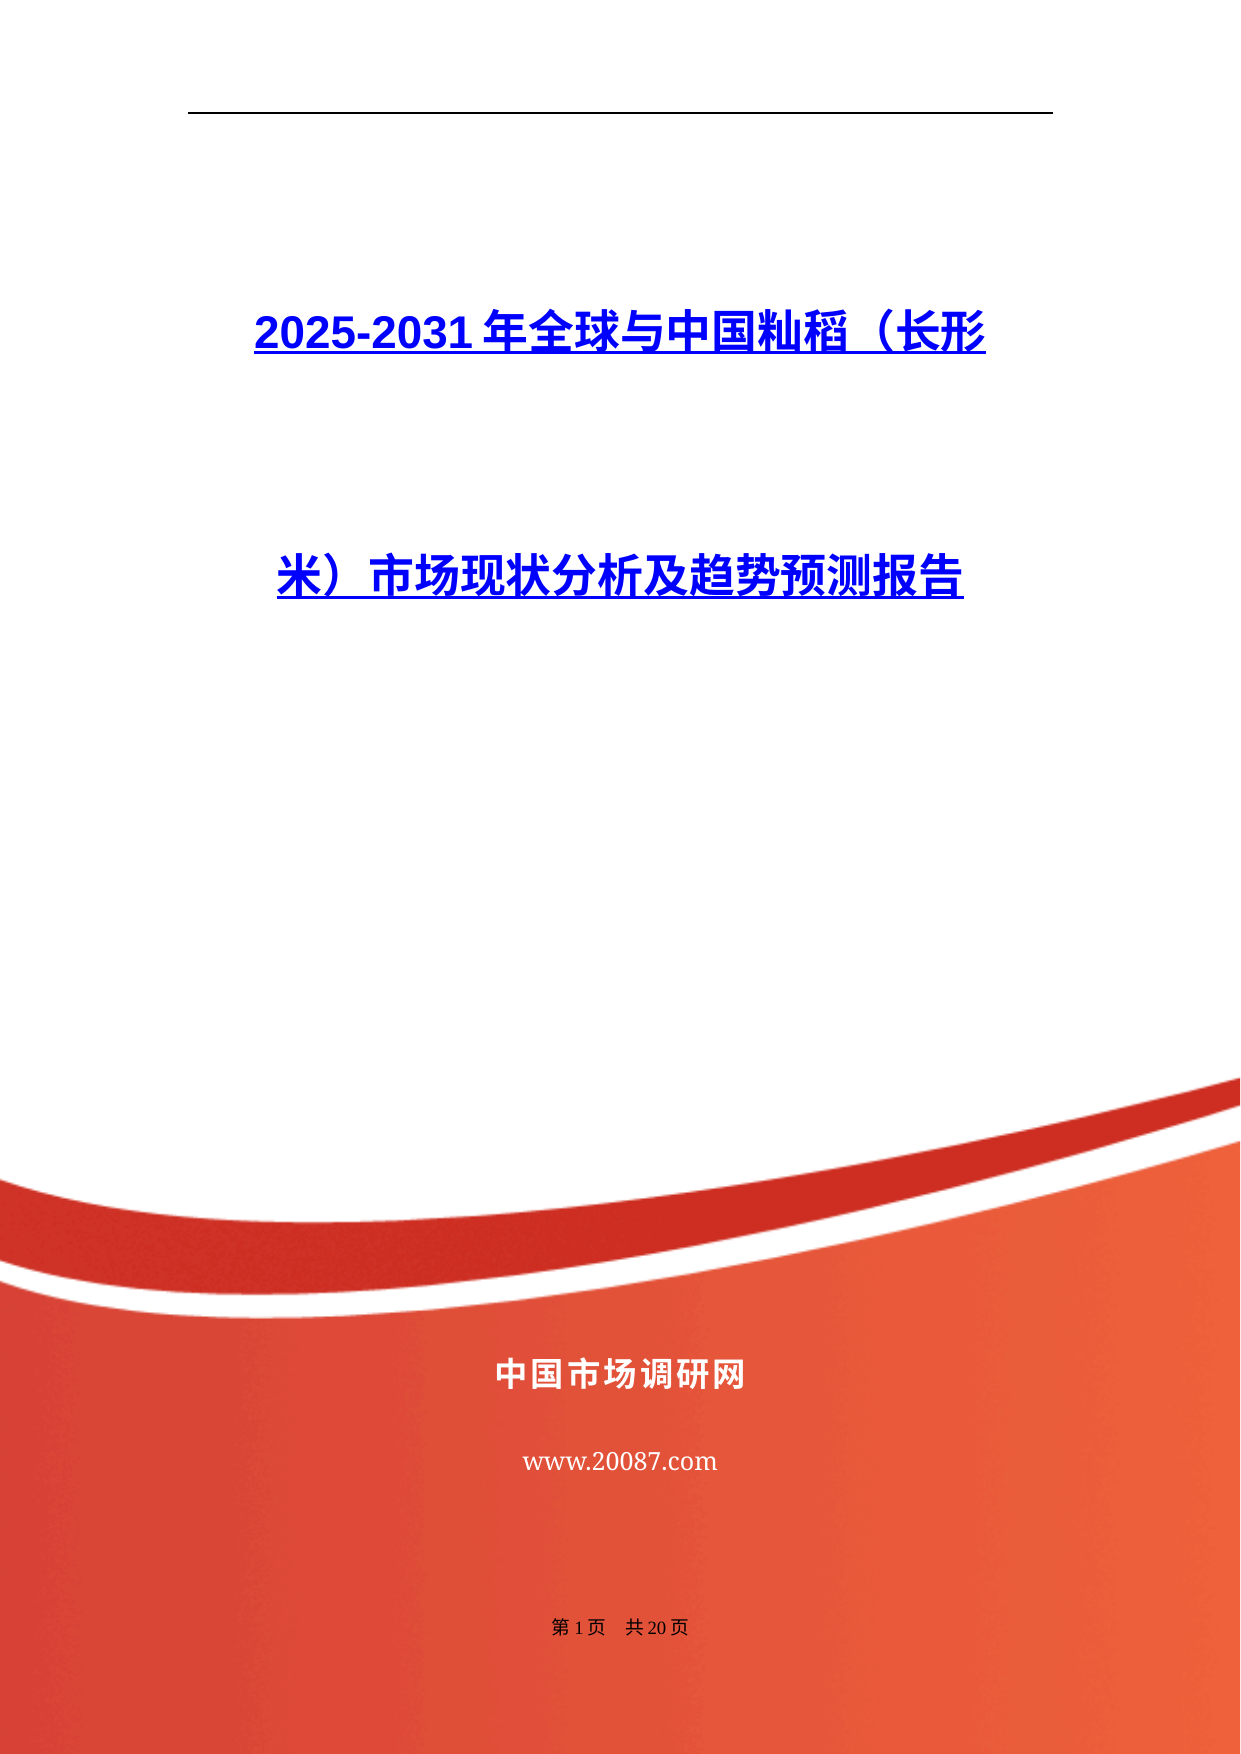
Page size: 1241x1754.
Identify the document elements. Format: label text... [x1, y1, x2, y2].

table_header 2025-2031年全球与中国籼稻（长形米）市场现状分析及趋势预测报告 [188, 207, 1053, 773]
picture [0, 1006, 1241, 1754]
text www.20087.com [187, 1428, 1053, 1493]
subtitle 中国市场调研网 [187, 1339, 1053, 1404]
